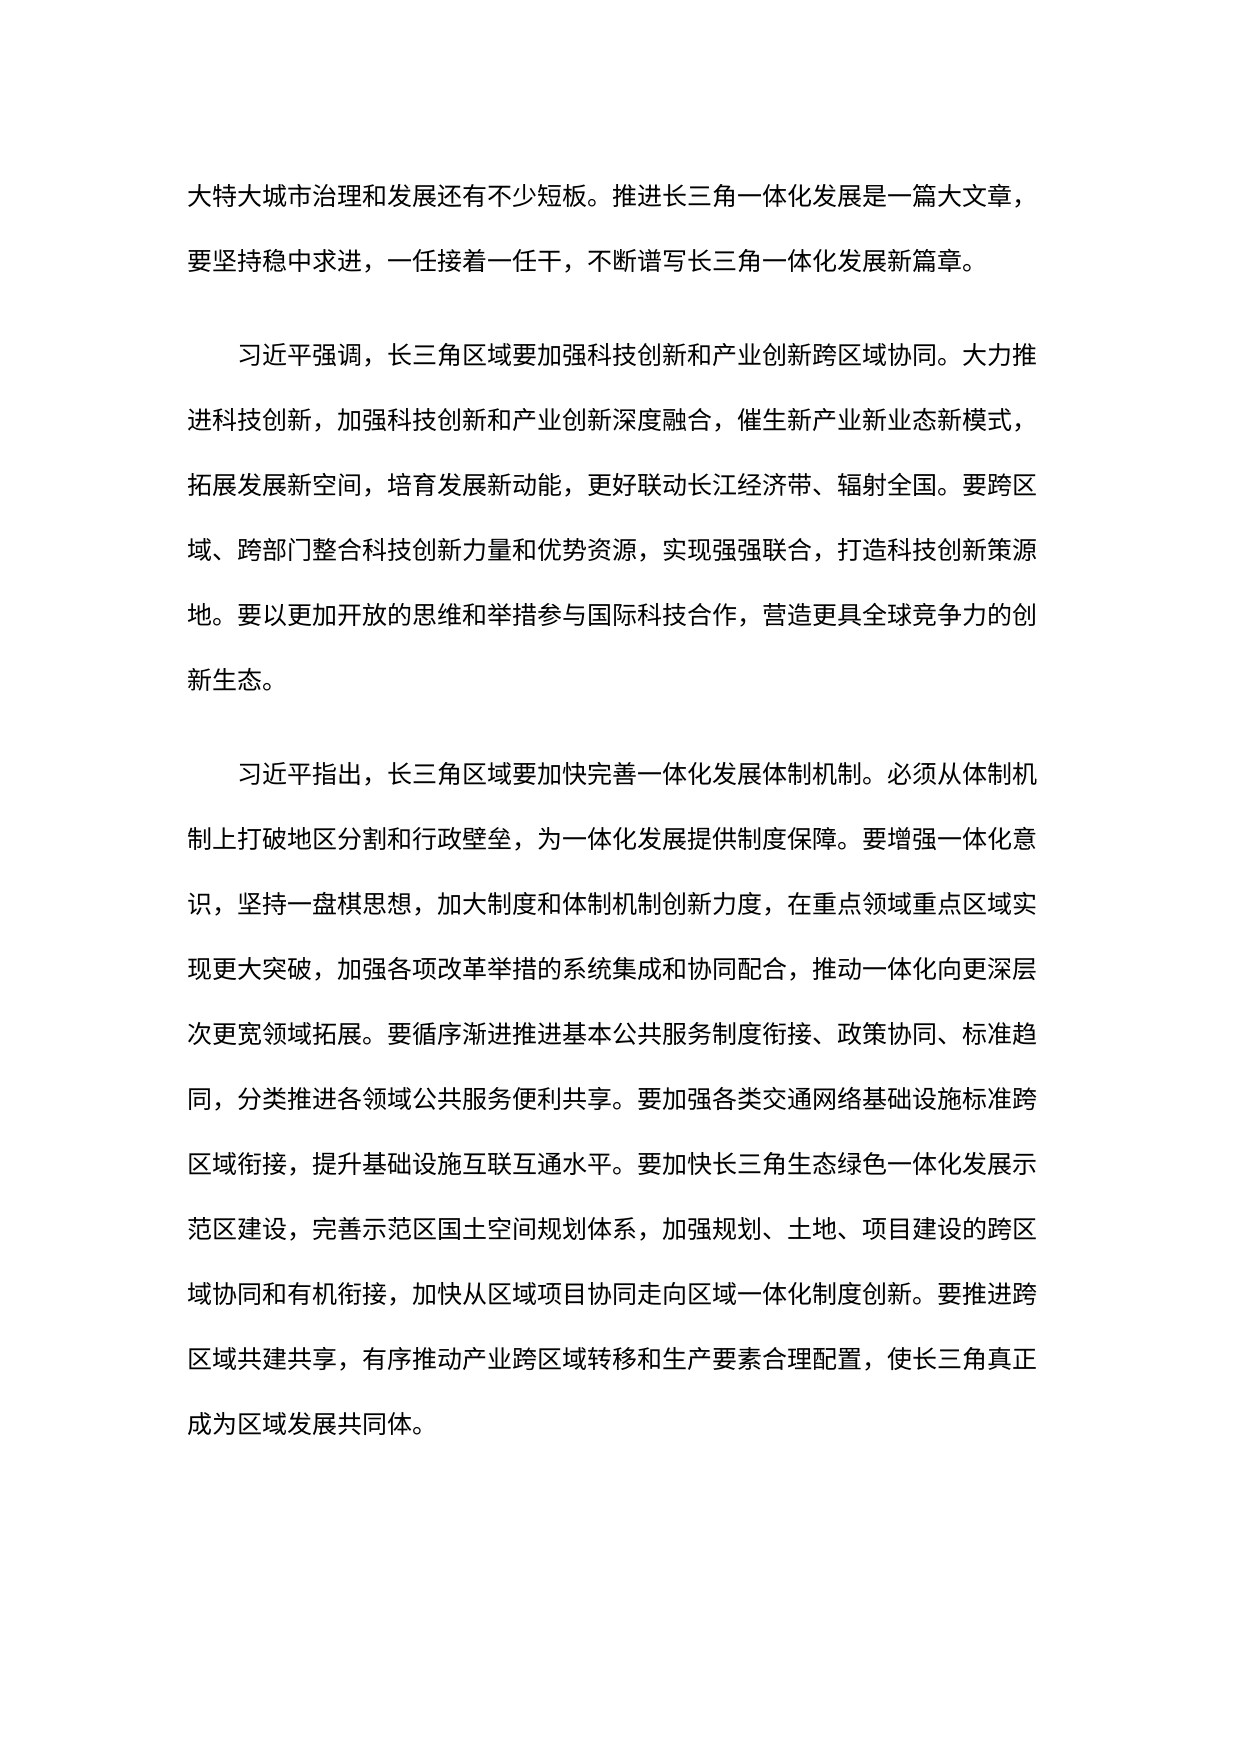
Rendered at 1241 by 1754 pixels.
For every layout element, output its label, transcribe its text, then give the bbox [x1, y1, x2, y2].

text 习近平指出，长三角区域要加快完善一体化发展体制机制。必须从体制机制上打破地区分割和行政壁垒，为一体化发展提供制度保障。要增强一体化意识，坚持一盘棋思想，加大制度和体制机制创新力度，在重点领域重点区域实现更大突破，加强各项改革举措的系统集成和协同配合，推动一体化向更深层次更宽领域拓展。要循序渐进推进基本公共服务制度衔接、政策协同、标准趋同，分类推进各领域公共服务便利共享。要加强各类交通网络基础设施标准跨区域衔接，提升基础设施互联互通水平。要加快长三角生态绿色一体化发展示范区建设，完善示范区国土空间规划体系，加强规划、土地、项目建设的跨区域协同和有机衔接，加快从区域项目协同走向区域一体化制度创新。要推进跨区域共建共享，有序推动产业跨区域转移和生产要素合理配置，使长三角真正成为区域发展共同体。 [187, 740, 1053, 1455]
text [187, 162, 1053, 292]
text 习近平强调，长三角区域要加强科技创新和产业创新跨区域协同。大力推进科技创新，加强科技创新和产业创新深度融合，催生新产业新业态新模式，拓展发展新空间，培育发展新动能，更好联动长江经济带、辐射全国。要跨区域、跨部门整合科技创新力量和优势资源，实现强强联合，打造科技创新策源地。要以更加开放的思维和举措参与国际科技合作，营造更具全球竞争力的创新生态。 [187, 321, 1053, 711]
